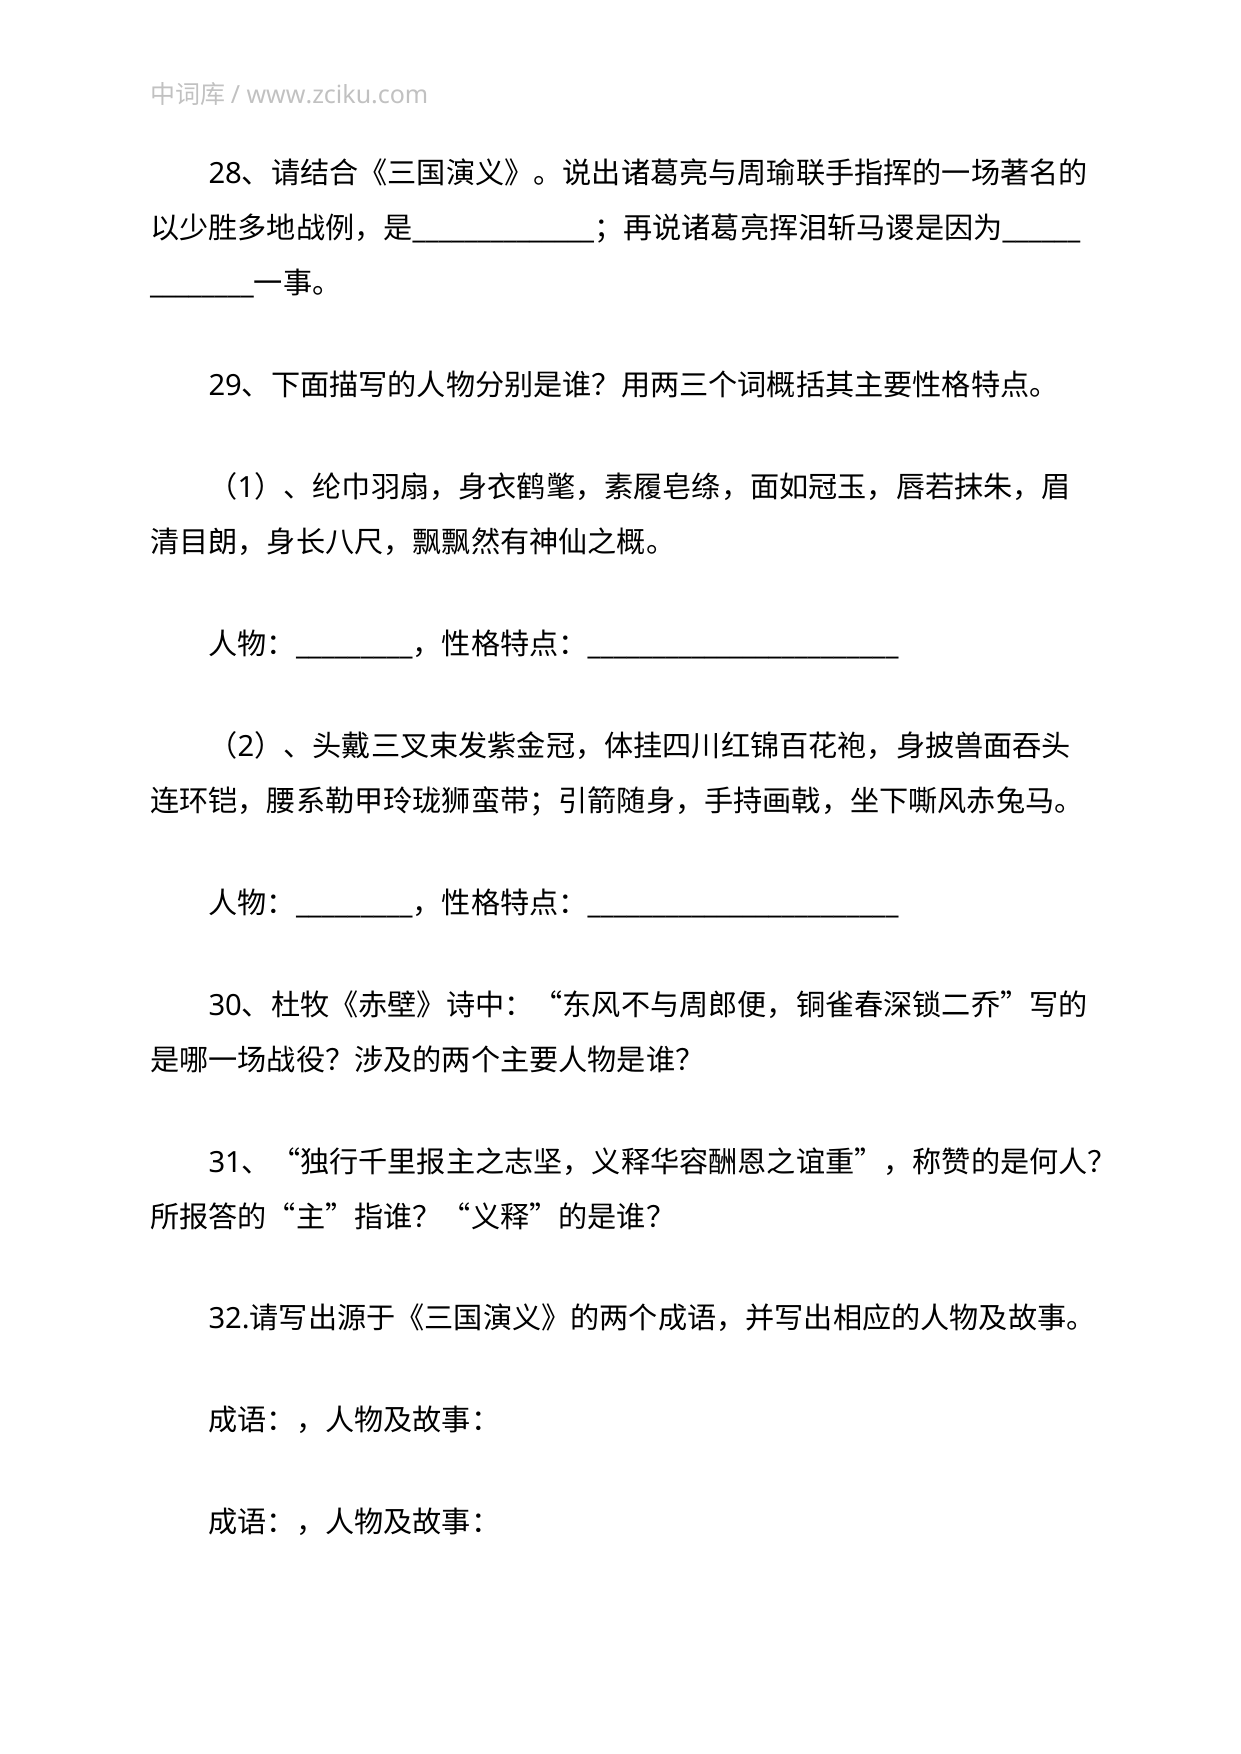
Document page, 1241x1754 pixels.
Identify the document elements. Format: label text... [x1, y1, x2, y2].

text 29、下面描写的人物分别是谁？用两三个词概括其主要性格特点。 [150, 362, 1090, 404]
text 32.请写出源于《三国演义》的两个成语，并写出相应的人物及故事。 [150, 1295, 1090, 1337]
text 28、请结合《三国演义》。说出诸葛亮与周瑜联手指挥的一场著名的以少胜多地战例，是______________；再说诸葛亮挥泪斩马谡是因为______________一事。 [150, 150, 1090, 302]
text 31、“独行千里报主之志坚，义释华容酬恩之谊重”，称赞的是何人？所报答的“主”指谁？“义释”的是谁？ [150, 1138, 1090, 1236]
text 成语：，人物及故事： [150, 1499, 1090, 1541]
text （2）、头戴三叉束发紫金冠，体挂四川红锦百花袍，身披兽面吞头连环铠，腰系勒甲玲珑狮蛮带；引箭随身，手持画戟，坐下嘶风赤兔马。 [150, 723, 1090, 820]
text 人物：_________，性格特点：________________________ [150, 621, 1090, 663]
text 成语：，人物及故事： [150, 1397, 1090, 1439]
text （1）、纶巾羽扇，身衣鹤氅，素履皂绦，面如冠玉，唇若抹朱，眉清目朗，身长八尺，飘飘然有神仙之概。 [150, 464, 1090, 561]
text 人物：_________，性格特点：________________________ [150, 879, 1090, 922]
text 30、杜牧《赤壁》诗中：“东风不与周郎便，铜雀春深锁二乔”写的是哪一场战役？涉及的两个主要人物是谁？ [150, 981, 1090, 1079]
